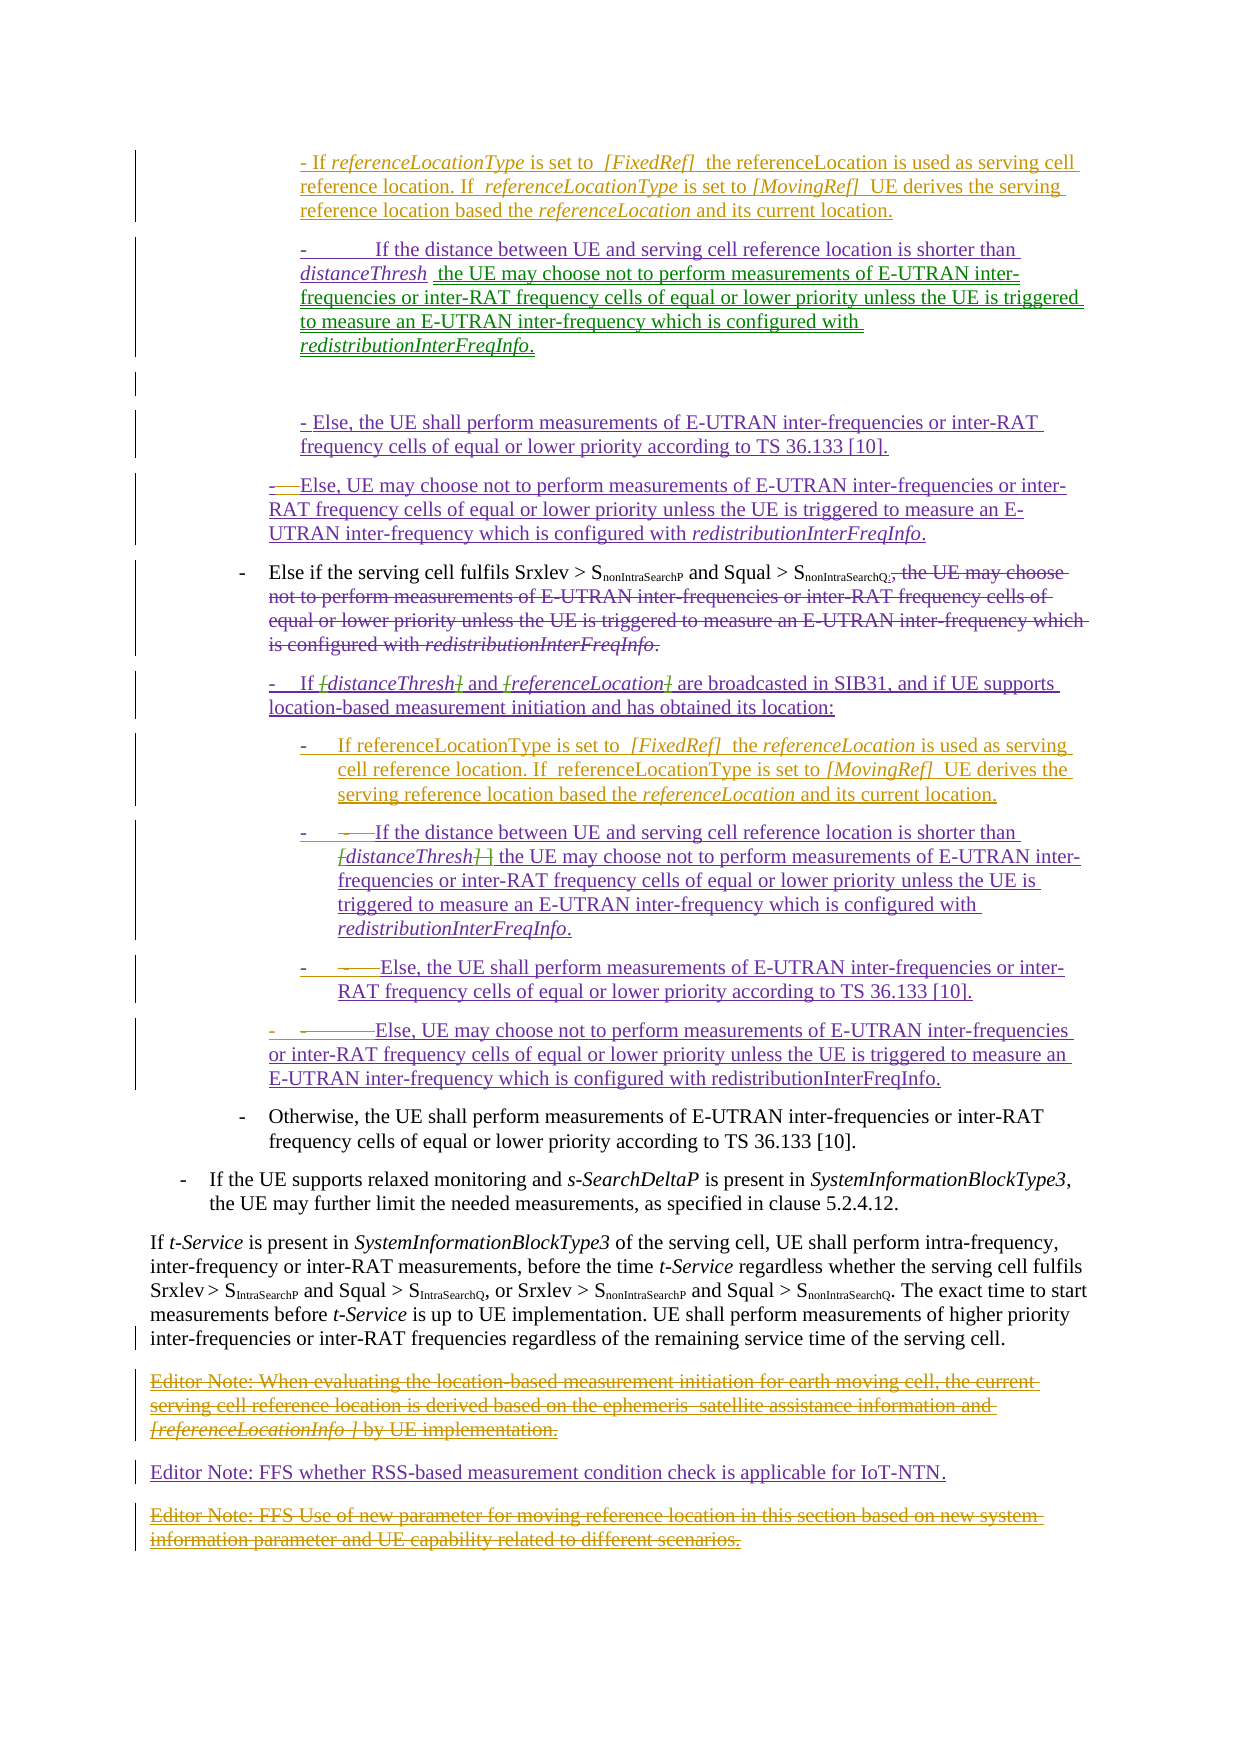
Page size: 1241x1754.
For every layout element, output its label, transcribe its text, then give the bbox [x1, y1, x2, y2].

text - Else if the serving cell fulfils Srxlev > SnonIntraSearchP and Squal > SnonIntraSearchQ [239, 560, 1090, 656]
text If t-Service is present in SystemInformationBlockType3 of the serving cell, UE shall perform intra-frequency, inter-frequency or inter-RAT measurements, before the time t-Service regardless whether the serving cell fulfils Srxlev > SIntraSearchP and Squal > SIntraSearchQ, or Srxlev > SnonIntraSearchP and Squal > SnonIntraSearchQ. The exact time to start measurements before t-Service is up to UE implementation. UE shall perform measurements of higher priority inter-frequencies or inter-RAT frequencies regardless of the remaining service time of the serving cell. [150, 1230, 1090, 1350]
text - Otherwise, the UE shall perform measurements of E-UTRAN inter-frequencies or inter-RAT frequency cells of equal or lower priority according to TS 36.133 [10]. [239, 1104, 1090, 1153]
text - If the UE supports relaxed monitoring and s-SearchDeltaP is present in SystemInformationBlockType3, the UE may further limit the needed measurements, as specified in clause 5.2.4.12. [179, 1167, 1090, 1215]
